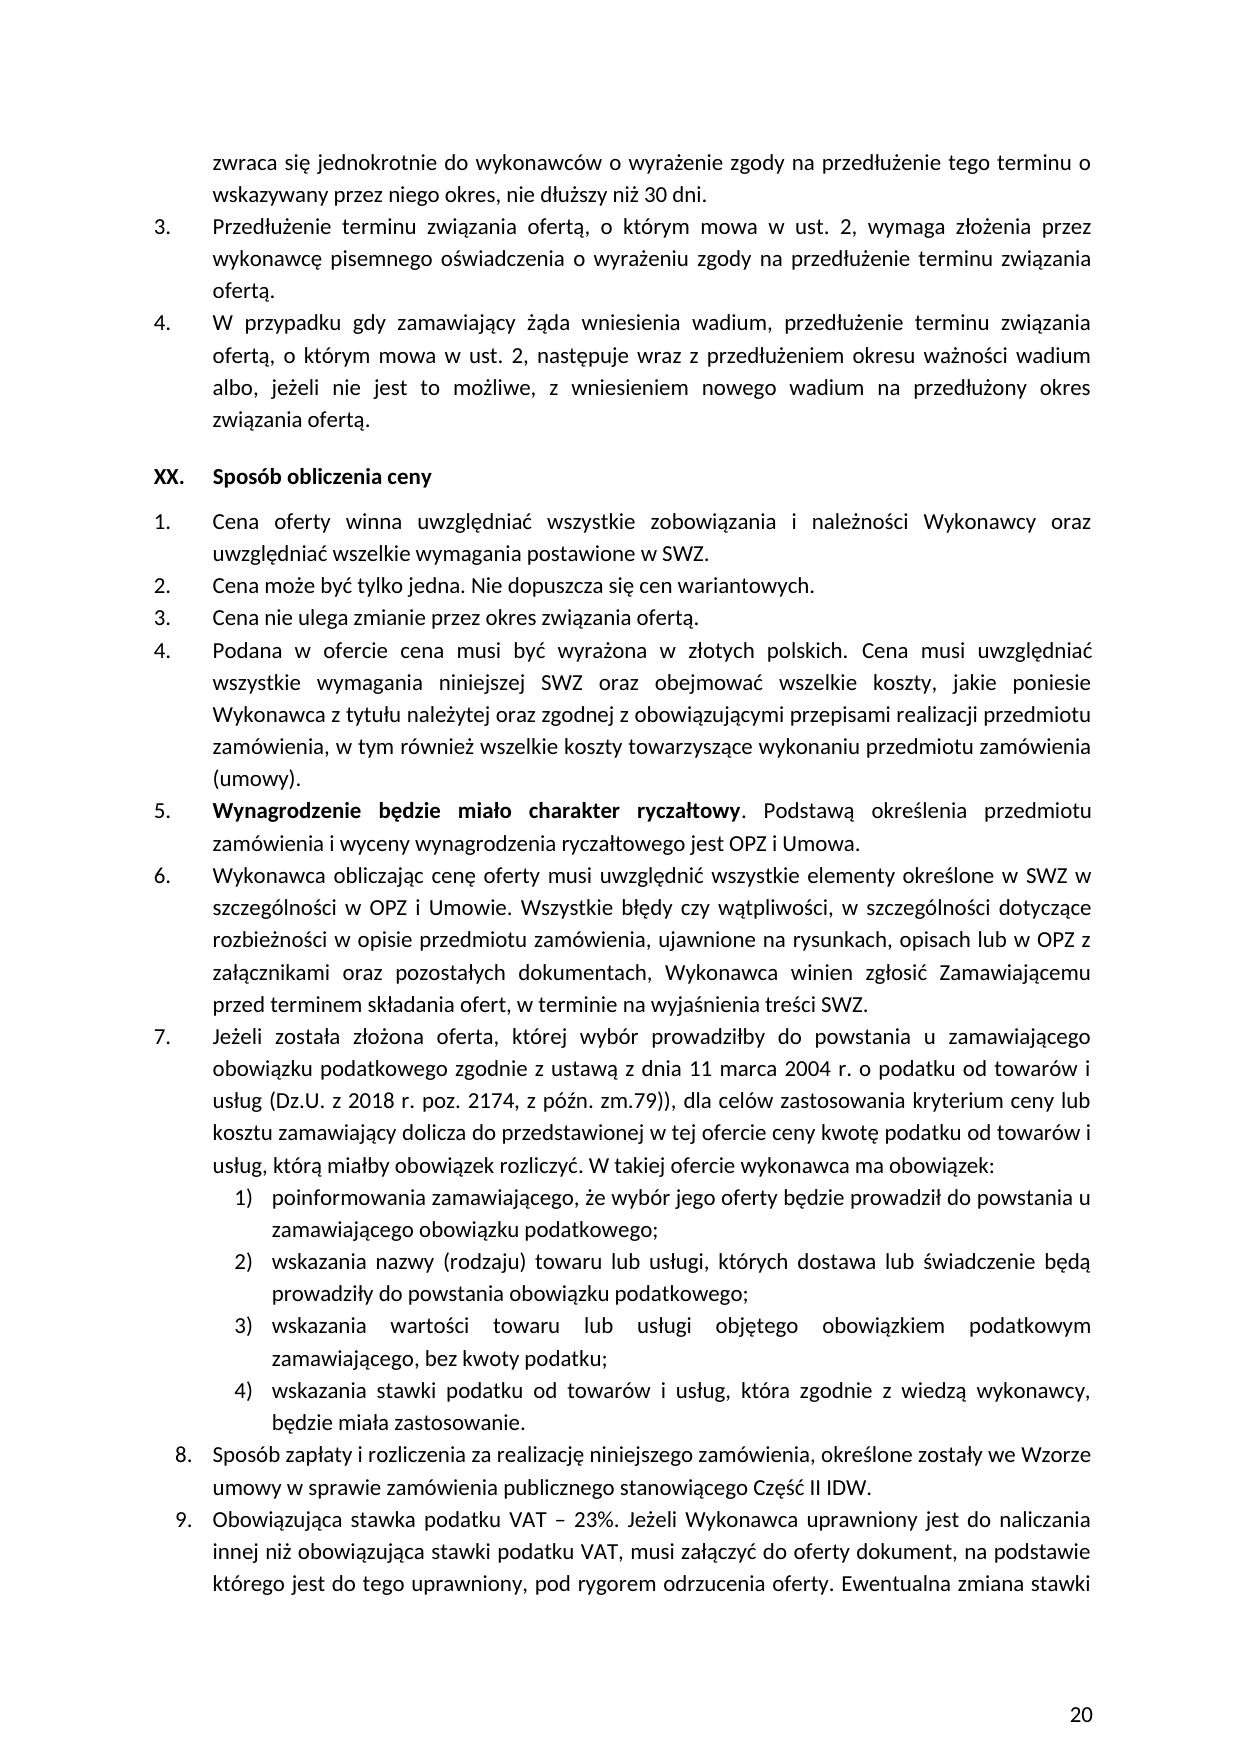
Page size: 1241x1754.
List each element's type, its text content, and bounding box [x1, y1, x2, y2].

list wskazania stawki podatku od towarów i usług, która zgodnie z wiedzą wykonawcy, będzie miała zastosowanie. [234, 1376, 1093, 1436]
list Wykonawca obliczając cenę oferty musi uwzględnić wszystkie elementy określone w SWZ w szczególności w OPZ i Umowie. Wszystkie błędy czy wątpliwości, w szczególności dotyczące rozbieżności w opisie przedmiotu zamówienia, ujawnione na rysunkach, opisach lub w OPZ z załącznikami oraz pozostałych dokumentach, Wykonawca winien zgłosić Zamawiającemu przed terminem składania ofert, w terminie na wyjaśnienia treści SWZ. [153, 861, 1093, 1018]
list Cena może być tylko jedna. Nie dopuszcza się cen wariantowych. [153, 571, 1093, 599]
list Wynagrodzenie będzie miało charakter ryczałtowy. Podstawą określenia przedmiotu zamówienia i wyceny wynagrodzenia ryczałtowego jest OPZ i Umowa. [153, 797, 1093, 857]
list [153, 148, 1093, 208]
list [175, 1505, 1093, 1597]
list Jeżeli została złożona oferta, której wybór prowadziłby do powstania u zamawiającego obowiązku podatkowego zgodnie z ustawą z dnia 11 marca 2004 r. o podatku od towarów i usług (Dz.U. z 2018 r. poz. 2174, z późn. zm.79)), dla celów zastosowania kryterium ceny lub kosztu zamawiający dolicza do przedstawionej w tej ofercie ceny kwotę podatku od towarów i usług, którą miałby obowiązek rozliczyć. W takiej ofercie wykonawca ma obowiązek: [153, 1022, 1093, 1179]
list wskazania wartości towaru lub usługi objętego obowiązkiem podatkowym zamawiającego, bez kwoty podatku; [234, 1312, 1093, 1372]
list Sposób obliczenia ceny [153, 462, 1093, 490]
list Sposób zapłaty i rozliczenia za realizację niniejszego zamówienia, określone zostały we Wzorze umowy w sprawie zamówienia publicznego stanowiącego Część II IDW. [175, 1440, 1093, 1501]
list Podana w ofercie cena musi być wyrażona w złotych polskich. Cena musi uwzględniać wszystkie wymagania niniejszej SWZ oraz obejmować wszelkie koszty, jakie poniesie Wykonawca z tytułu należytej oraz zgodnej z obowiązującymi przepisami realizacji przedmiotu zamówienia, w tym również wszelkie koszty towarzyszące wykonaniu przedmiotu zamówienia (umowy). [153, 636, 1093, 792]
list Cena nie ulega zmianie przez okres związania ofertą. [153, 603, 1093, 632]
list Cena oferty winna uwzględniać wszystkie zobowiązania i należności Wykonawcy oraz uwzględniać wszelkie wymagania postawione w SWZ. [153, 507, 1093, 567]
list W przypadku gdy zamawiający żąda wniesienia wadium, przedłużenie terminu związania ofertą, o którym mowa w ust. 2, następuje wraz z przedłużeniem okresu ważności wadium albo, jeżeli nie jest to możliwe, z wniesieniem nowego wadium na przedłużony okres związania ofertą. [153, 308, 1093, 433]
list Przedłużenie terminu związania ofertą, o którym mowa w ust. 2, wymaga złożenia przez wykonawcę pisemnego oświadczenia o wyrażeniu zgody na przedłużenie terminu związania ofertą. [153, 212, 1093, 304]
list poinformowania zamawiającego, że wybór jego oferty będzie prowadził do powstania u zamawiającego obowiązku podatkowego; [234, 1183, 1093, 1243]
list wskazania nazwy (rodzaju) towaru lub usługi, których dostawa lub świadczenie będą prowadziły do powstania obowiązku podatkowego; [234, 1247, 1093, 1307]
